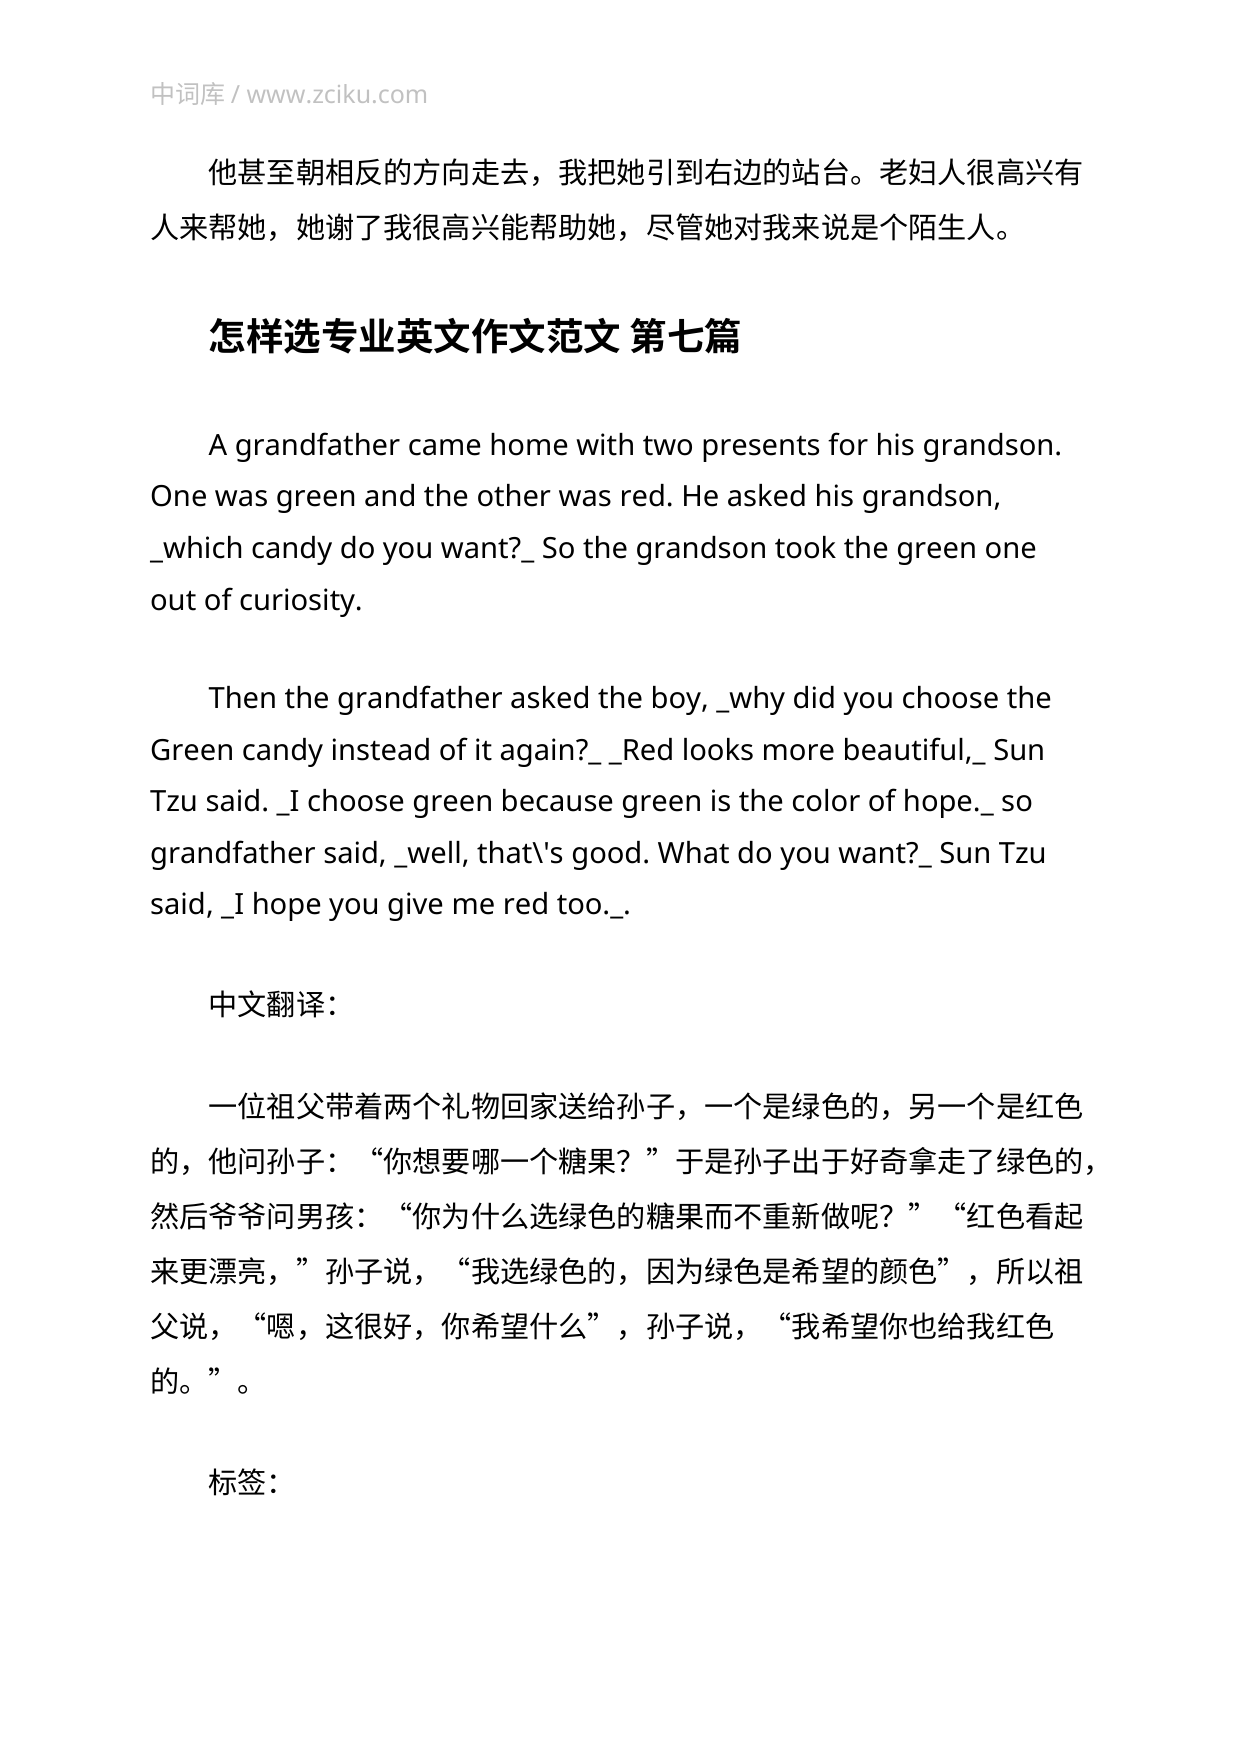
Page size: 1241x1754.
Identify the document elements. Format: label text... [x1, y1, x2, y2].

text 他甚至朝相反的方向走去，我把她引到右边的站台。老妇人很高兴有人来帮她，她谢了我很高兴能帮助她，尽管她对我来说是个陌生人。 [150, 150, 1090, 247]
text 怎样选专业英文作文范文 第七篇 [150, 307, 1090, 361]
text 标签： [150, 1460, 1090, 1502]
text 一位祖父带着两个礼物回家送给孙子，一个是绿色的，另一个是红色的，他问孙子：“你想要哪一个糖果？”于是孙子出于好奇拿走了绿色的，然后爷爷问男孩：“你为什么选绿色的糖果而不重新做呢？”“红色看起来更漂亮，”孙子说，“我选绿色的，因为绿色是希望的颜色”，所以祖父说，“嗯，这很好，你希望什么”，孙子说，“我希望你也给我红色的。”。 [150, 1084, 1090, 1400]
text A grandfather came home with two presents for his grandson. One was green and the other was red. He asked his grandson, _which candy do you want?_ So the grandson took the green one out of curiosity. [150, 424, 1090, 618]
text Then the grandfather asked the boy, _why did you choose the Green candy instead of it again?_ _Red looks more beautiful,_ Sun Tzu said. _I choose green because green is the color of hope._ so grandfather said, _well, that\'s good. What do you want?_ Sun Tzu said, _I hope you give me red too._. [150, 677, 1090, 923]
text 中文翻译： [150, 982, 1090, 1024]
